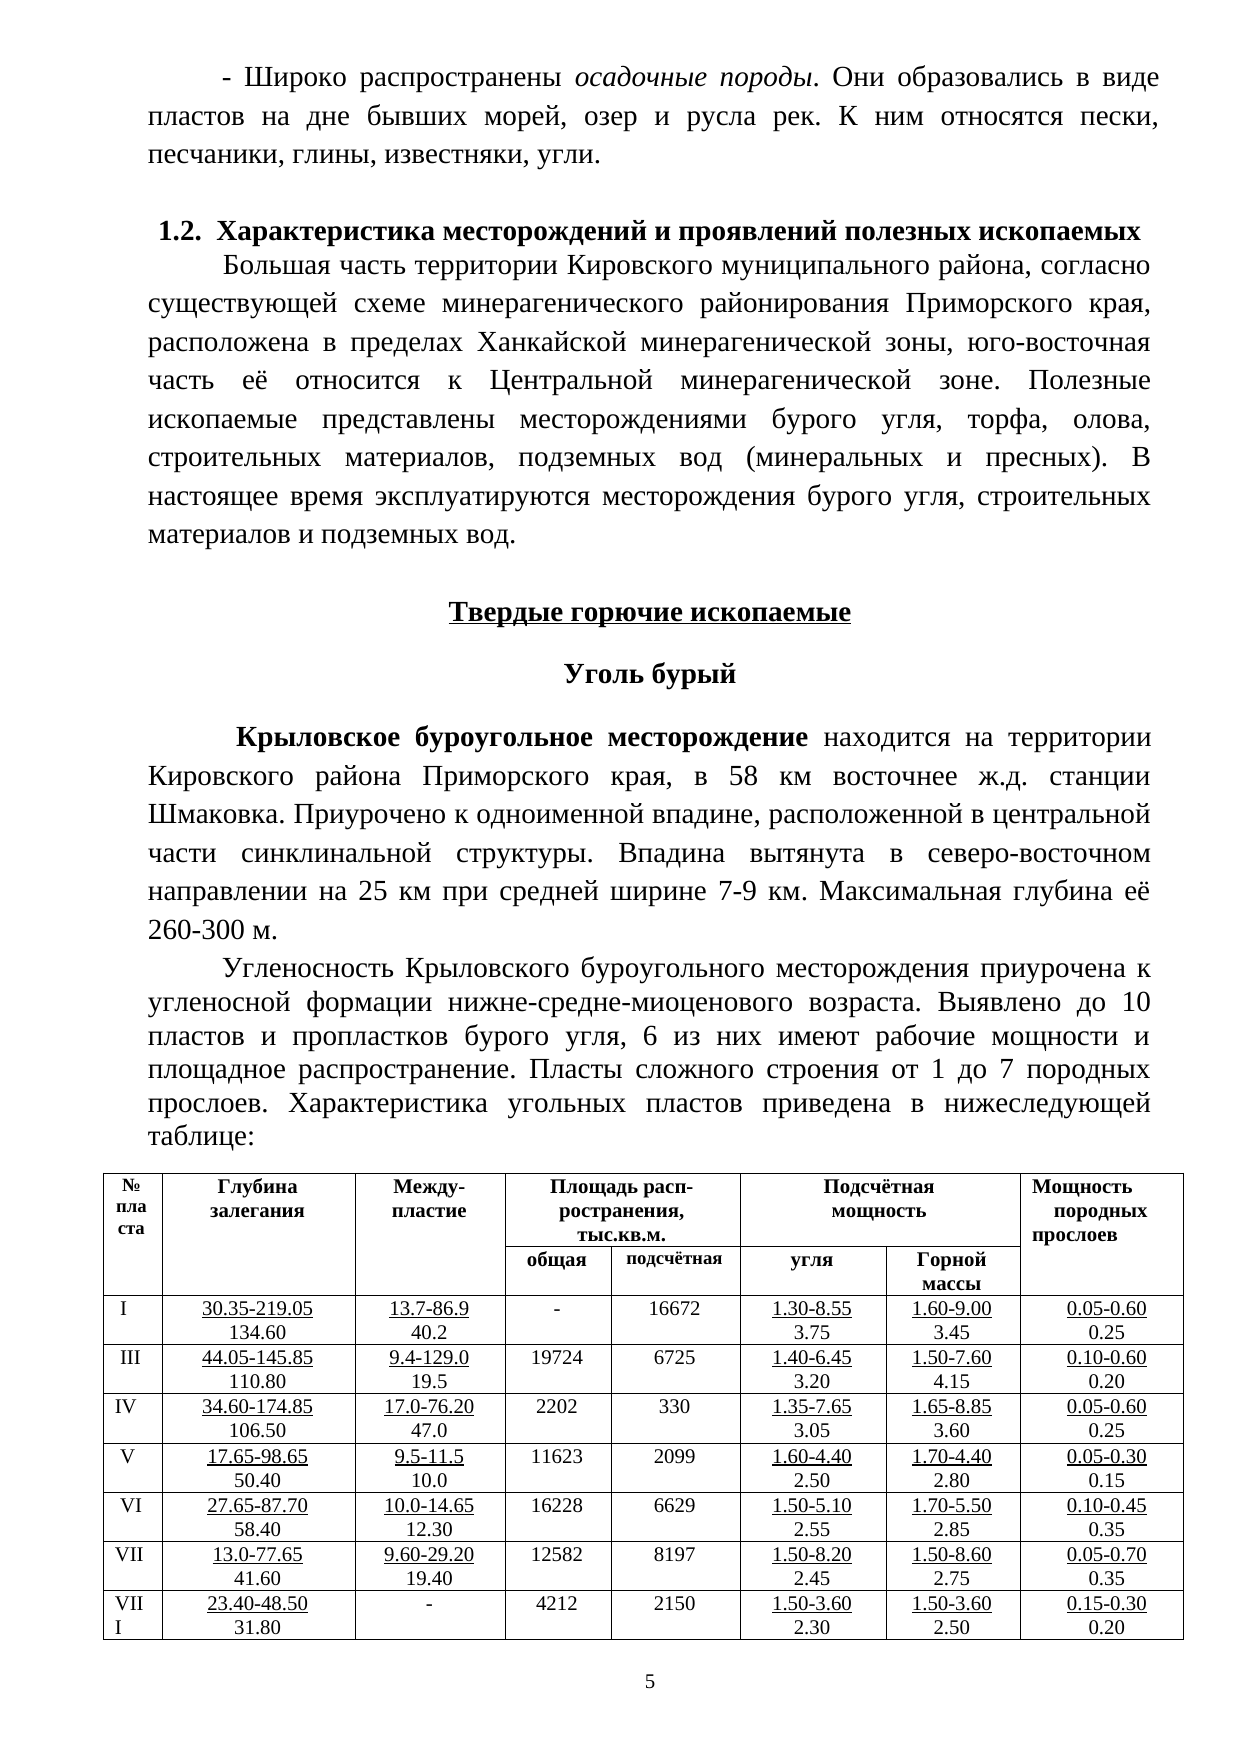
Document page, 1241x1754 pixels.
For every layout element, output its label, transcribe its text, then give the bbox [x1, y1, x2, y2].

table_cell 1.30-8.55 3.75 [741, 1296, 886, 1344]
table_header Глубина залегания [163, 1174, 355, 1295]
table_cell I [104, 1296, 162, 1344]
table_cell 9.4-129.0 19.5 [356, 1345, 505, 1393]
text Большая часть территории Кировского муниципального района, согласно существующей схеме минерагенического районирования Приморского края, расположена в пределах Ханкайской минерагенической зоны, юго-восточная часть её относится к Центральной минерагенической зоне. Полезные ископаемые представлены месторождениями бурого угля, торфа, олова, строительных материалов, подземных вод (минеральных и пресных). В настоящее время эксплуатируются месторождения бурого угля, строительных материалов и подземных вод. [148, 247, 1152, 550]
table_cell подсчётная [612, 1247, 740, 1295]
table_cell угля [741, 1247, 886, 1295]
table_cell 1.60-4.40 2.50 [741, 1444, 886, 1492]
table_cell 2099 [612, 1444, 740, 1492]
table_cell 17.65-98.65 50.40 [163, 1444, 355, 1492]
table_cell 4212 [506, 1591, 611, 1639]
table_cell III [104, 1345, 162, 1393]
table_cell 23.40-48.50 31.80 [163, 1591, 355, 1639]
table_cell общая [506, 1247, 611, 1295]
table_cell VIII [104, 1591, 162, 1639]
table_cell 0.10-0.45 0.35 [1021, 1493, 1183, 1541]
table_cell 0.05-0.60 0.25 [1021, 1296, 1183, 1344]
table_cell 11623 [506, 1444, 611, 1492]
table_cell 13.0-77.65 41.60 [163, 1542, 355, 1590]
table_cell Горной массы [887, 1247, 1020, 1295]
table_cell 330 [612, 1394, 740, 1442]
table_cell 6629 [612, 1493, 740, 1541]
table_cell 17.0-76.20 47.0 [356, 1394, 505, 1442]
table_cell 44.05-145.85 110.80 [163, 1345, 355, 1393]
table_cell 0.05-0.70 0.35 [1021, 1542, 1183, 1590]
table_header Площадь расп- ространения, тыс.кв.м. [506, 1174, 740, 1246]
table_cell 27.65-87.70 58.40 [163, 1493, 355, 1541]
table_cell 8197 [612, 1542, 740, 1590]
table_cell VI [104, 1493, 162, 1541]
table_cell - [356, 1591, 505, 1639]
table_cell 9.60-29.20 19.40 [356, 1542, 505, 1590]
table_cell 34.60-174.85 106.50 [163, 1394, 355, 1442]
text Уголь бурый [148, 656, 1152, 690]
table_cell 1.35-7.65 3.05 [741, 1394, 886, 1442]
table_cell 1.50-8.60 2.75 [887, 1542, 1020, 1590]
table_cell 0.05-0.30 0.15 [1021, 1444, 1183, 1492]
table_cell 30.35-219.05 134.60 [163, 1296, 355, 1344]
list Крыловское буроугольное месторождение находится на территории Кировского района Приморского края, в восточнее ж.д. станции Шмаковка. Приурочено к одноименной впадине, расположенной в центральной части синклинальной структуры. Впадина вытянута в северо-восточном направлении на при средней ширине 7-. Максимальная глубина её 260-. [148, 719, 1152, 946]
table_cell 1.50-3.60 2.30 [741, 1591, 886, 1639]
table_header Мощность породных прослоев [1021, 1174, 1183, 1295]
table_cell 2150 [612, 1591, 740, 1639]
table_header Подсчётная мощность [741, 1174, 1020, 1246]
table_cell 6725 [612, 1345, 740, 1393]
table_cell IV [104, 1394, 162, 1442]
table_cell 1.40-6.45 3.20 [741, 1345, 886, 1393]
list Угленосность Крыловского буроугольного месторождения приурочена к угленосной формации нижне-средне-миоценового возраста. Выявлено до 10 пластов и пропластков бурого угля, 6 из них имеют рабочие мощности и площадное распространение. Пласты сложного строения от 1 до 7 породных прослоев. Характеристика угольных пластов приведена в нижеследующей таблице: [148, 951, 1152, 1152]
table_header Между- пластие [356, 1174, 505, 1295]
table_cell 1.50-7.60 4.15 [887, 1345, 1020, 1393]
table_cell 2202 [506, 1394, 611, 1442]
text 1.2. Характеристика месторождений и проявлений полезных ископаемых [148, 213, 1152, 247]
table_cell 1.50-3.60 2.50 [887, 1591, 1020, 1639]
text - Широко распространены осадочные породы. Они образовались в виде пластов на дне бывших морей, озер и русла рек. К ним относятся пески, песчаники, глины, известняки, угли. [148, 59, 1160, 170]
table_cell 1.70-5.50 2.85 [887, 1493, 1020, 1541]
table_header № пласта [104, 1174, 162, 1295]
table_cell 9.5-11.5 10.0 [356, 1444, 505, 1492]
table_cell - [506, 1296, 611, 1344]
table_cell 0.15-0.30 0.20 [1021, 1591, 1183, 1639]
table_cell 16672 [612, 1296, 740, 1344]
table_cell 1.50-5.10 2.55 [741, 1493, 886, 1541]
table_cell 1.60-9.00 3.45 [887, 1296, 1020, 1344]
table_cell 16228 [506, 1493, 611, 1541]
table_cell VII [104, 1542, 162, 1590]
table_cell 1.65-8.85 3.60 [887, 1394, 1020, 1442]
text Твердые горючие ископаемые [148, 594, 1152, 627]
table_cell 13.7-86.9 40.2 [356, 1296, 505, 1344]
table_cell 12582 [506, 1542, 611, 1590]
table_cell 0.05-0.60 0.25 [1021, 1394, 1183, 1442]
table_cell 10.0-14.65 12.30 [356, 1493, 505, 1541]
table_cell V [104, 1444, 162, 1492]
table_cell 1.70-4.40 2.80 [887, 1444, 1020, 1492]
table_cell 19724 [506, 1345, 611, 1393]
table_cell 0.10-0.60 0.20 [1021, 1345, 1183, 1393]
table_cell 1.50-8.20 2.45 [741, 1542, 886, 1590]
